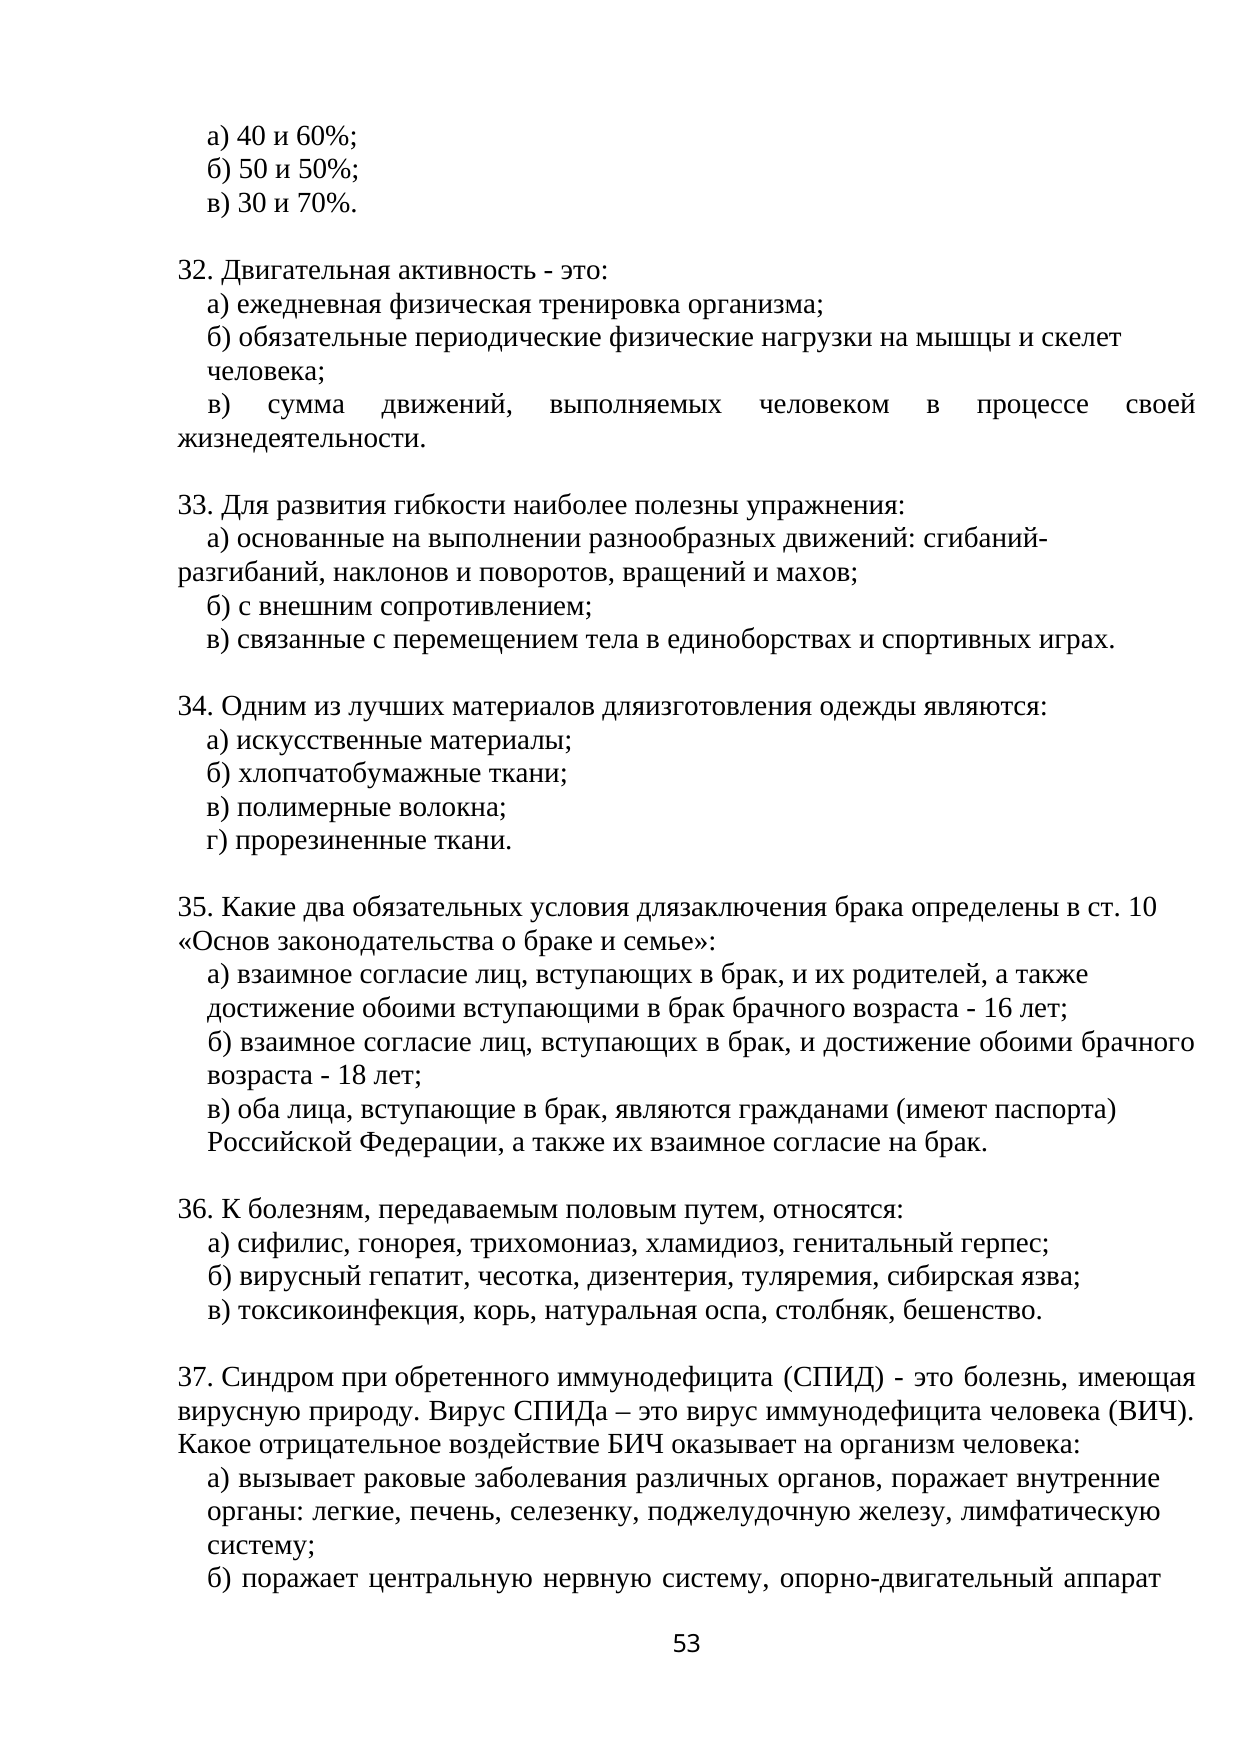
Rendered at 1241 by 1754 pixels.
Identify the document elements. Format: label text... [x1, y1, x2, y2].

text а) ежедневная физическая тренировка организма; [207, 286, 1196, 319]
text а) основанные на выполнении разнообразных движений: сгибаний-разгибаний, наклонов и поворотов, вращений и махов; [177, 521, 1196, 588]
text а) 40 и 60%; [207, 118, 778, 152]
text б) вирусный гепатит, чесотка, дизентерия, туляремия, сибирская язва; [177, 1258, 1196, 1292]
text б) с внешним сопротивлением; [206, 588, 1196, 621]
text в) сумма движений, выполняемых человеком в процессе своей жизнедеятельности. [177, 386, 1196, 453]
text 33. Для развития гибкости наиболее полезны упражнения: [177, 487, 1196, 521]
text в) 30 и 70%. [207, 185, 778, 219]
text а) сифилис, гонорея, трихомониаз, хламидиоз, генитальный герпес; [177, 1225, 1196, 1258]
text б) взаимное согласие лиц, вступающих в брак, и достижение обоими брачного возраста - 18 лет; [207, 1024, 1196, 1091]
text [207, 1560, 1161, 1594]
text 32. Двигательная активность - это: [177, 252, 1196, 286]
text а) вызывает раковые заболевания различных органов, поражает внутренние органы: легкие, печень, селезенку, поджелудочную железу, лимфатическую систему; [207, 1460, 1161, 1560]
text б) обязательные периодические физические нагрузки на мышцы и скелет человека; [207, 319, 1196, 386]
text 36. К болезням, передаваемым половым путем, относятся: [177, 1191, 1196, 1225]
text б) 50 и 50%; [207, 152, 778, 185]
text в) связанные с перемещением тела в единоборствах и спортивных играх. [206, 621, 1196, 655]
text в) полимерные волокна; [206, 789, 1196, 822]
text а) взаимное согласие лиц, вступающих в брак, и их родителей, а также достижение обоими вступающими в брак брачного возраста - 16 лет; [207, 957, 1196, 1024]
text 37. Синдром при обретенного иммунодефицита (СПИД) - это болезнь, имеющая вирусную природу. Вирус СПИДа – это вирус иммунодефицита человека (ВИЧ). Какое отрицательное воздействие БИЧ оказывает на организм человека: [177, 1359, 1196, 1460]
text г) прорезиненные ткани. [206, 822, 1196, 856]
text а) искусственные материалы; [206, 722, 1196, 755]
text б) хлопчатобумажные ткани; [206, 755, 1196, 789]
text 34. Одним из лучших материалов дляизготовления одежды являются: [177, 688, 1196, 722]
text в) оба лица, вступающие в брак, являются гражданами (имеют паспорта) Российской Федерации, а также их взаимное согласие на брак. [207, 1091, 1196, 1158]
text в) токсикоинфекция, корь, натуральная оспа, столбняк, бешенство. [177, 1292, 1196, 1326]
text 35. Какие два обязательных условия длязаключения брака определены в ст. 10 «Основ законодательства о браке и семье»: [177, 889, 1196, 957]
